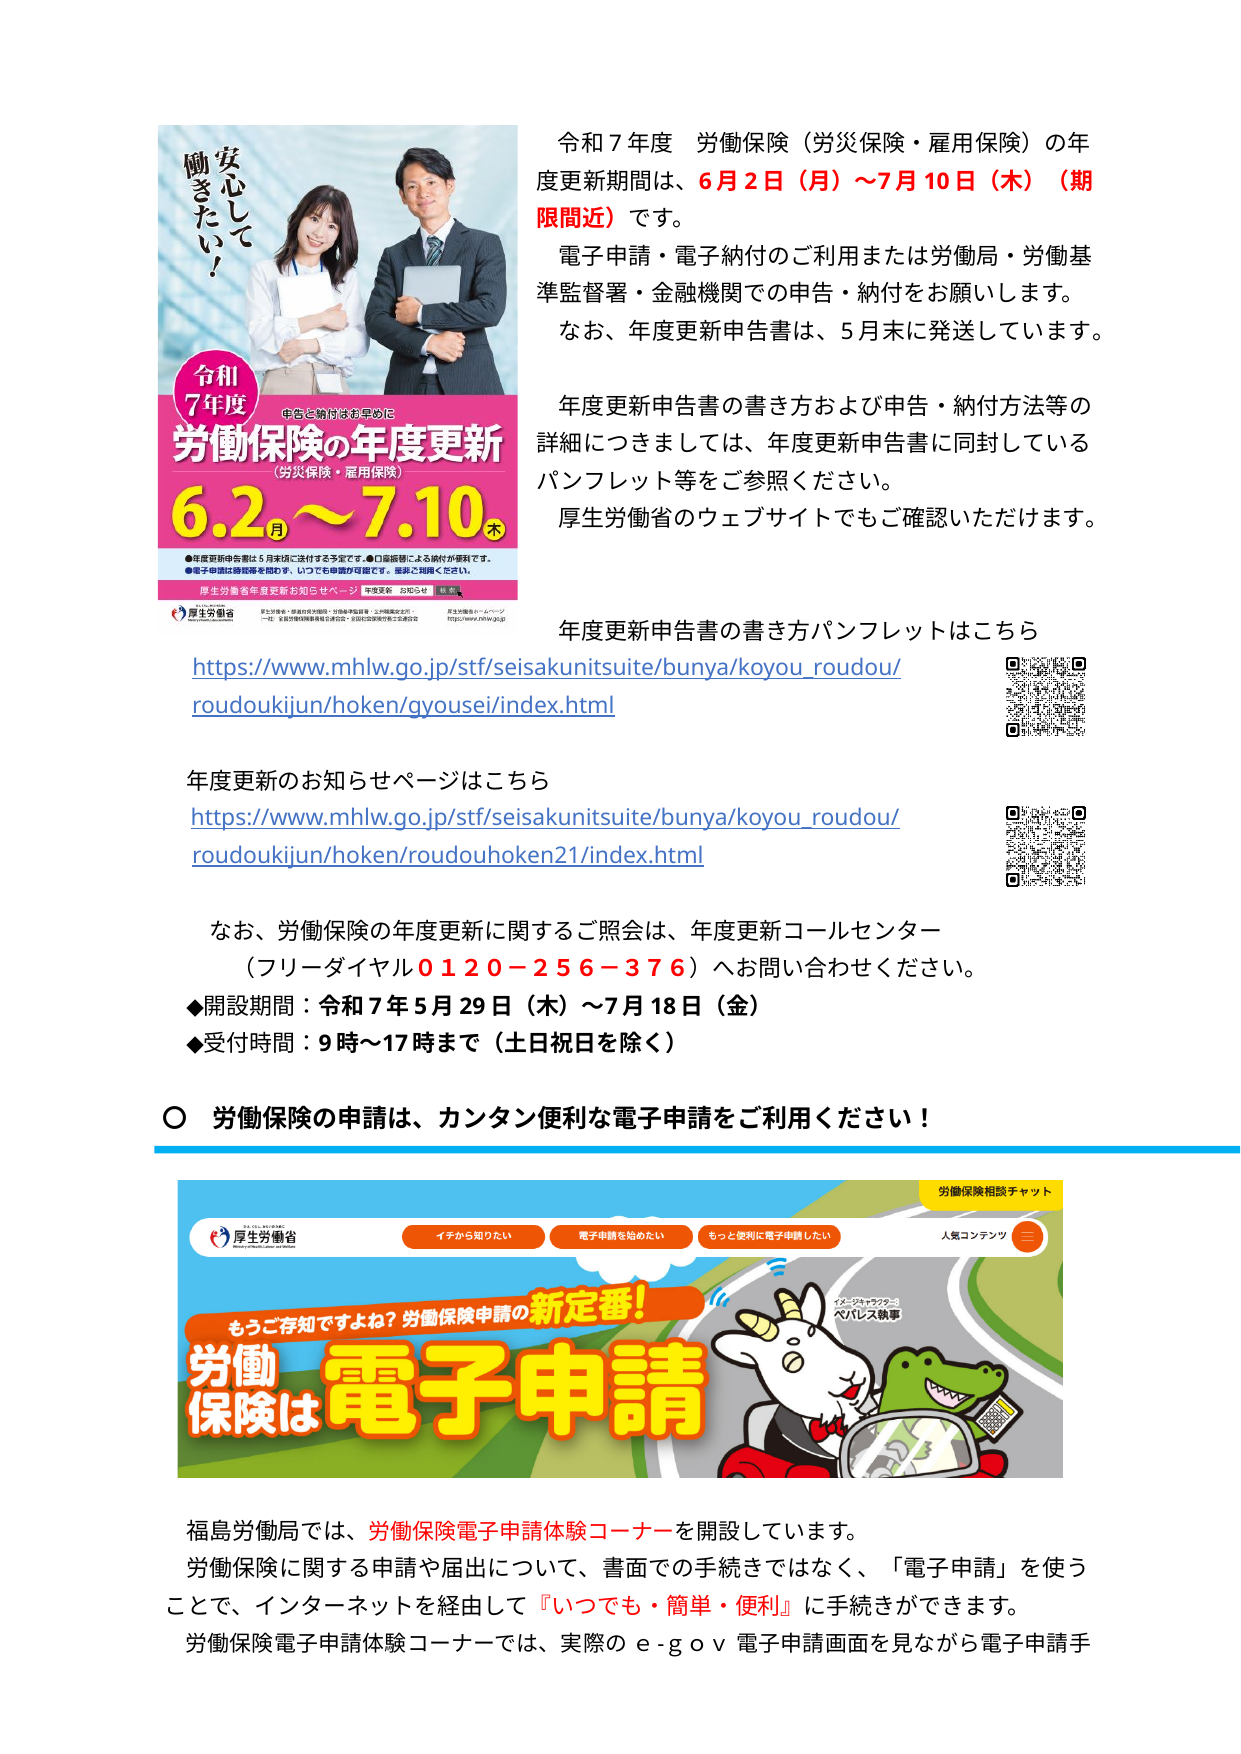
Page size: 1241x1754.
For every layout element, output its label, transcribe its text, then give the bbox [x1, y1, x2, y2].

text 〇 労働保険の申請は、カンタン便利な電子申請をご利用ください！ [162, 1098, 1093, 1136]
picture [177, 1180, 1063, 1478]
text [164, 1623, 1093, 1661]
picture [998, 798, 1093, 894]
picture [157, 125, 518, 635]
text 厚生労働省のウェブサイトでもご確認いただけます。 [518, 498, 1093, 536]
text 令和7年度 労働保険（労災保険・雇用保険）の年度更新期間は、6月2日（月）～7月10日（木）（期限間近）です。 [164, 123, 1093, 236]
text https://www.mhlw.go.jp/stf/seisakunitsuite/bunya/koyou_roudou/roudoukijun/hoken/gyousei/index.html [192, 648, 945, 723]
text https://www.mhlw.go.jp/stf/seisakunitsuite/bunya/koyou_roudou/roudoukijun/hoken/roudouhoken21/index.html [190, 798, 945, 873]
text ◆受付時間：9時～17時まで（土日祝日を除く） [164, 1023, 1093, 1061]
text なお、労働保険の年度更新に関するご照会は、年度更新コールセンター [164, 911, 1093, 948]
text 電子申請・電子納付のご利用または労働局・労働基準監督署・金融機関での申告・納付をお願いします。 [518, 236, 1093, 311]
text なお、年度更新申告書は、5月末に発送しています。 [518, 311, 1093, 386]
text （フリーダイヤル０１２０－２５６－３７６）へお問い合わせください。 [164, 948, 1093, 986]
text ◆開設期間：令和7年5月29日（木）～7月18日（金） [164, 986, 1093, 1023]
picture [998, 649, 1093, 744]
text 年度更新申告書の書き方パンフレットはこちら [164, 611, 1093, 648]
text 年度更新申告書の書き方および申告・納付方法等の詳細につきましては、年度更新申告書に同封しているパンフレット等をご参照ください。 [518, 386, 1093, 498]
text 労働保険に関する申請や届出について、書面での手続きではなく、「電子申請」を使うことで、インターネットを経由して『いつでも・簡単・便利』に手続きができます。 [164, 1548, 1093, 1623]
text 年度更新のお知らせページはこちら [164, 761, 1093, 798]
